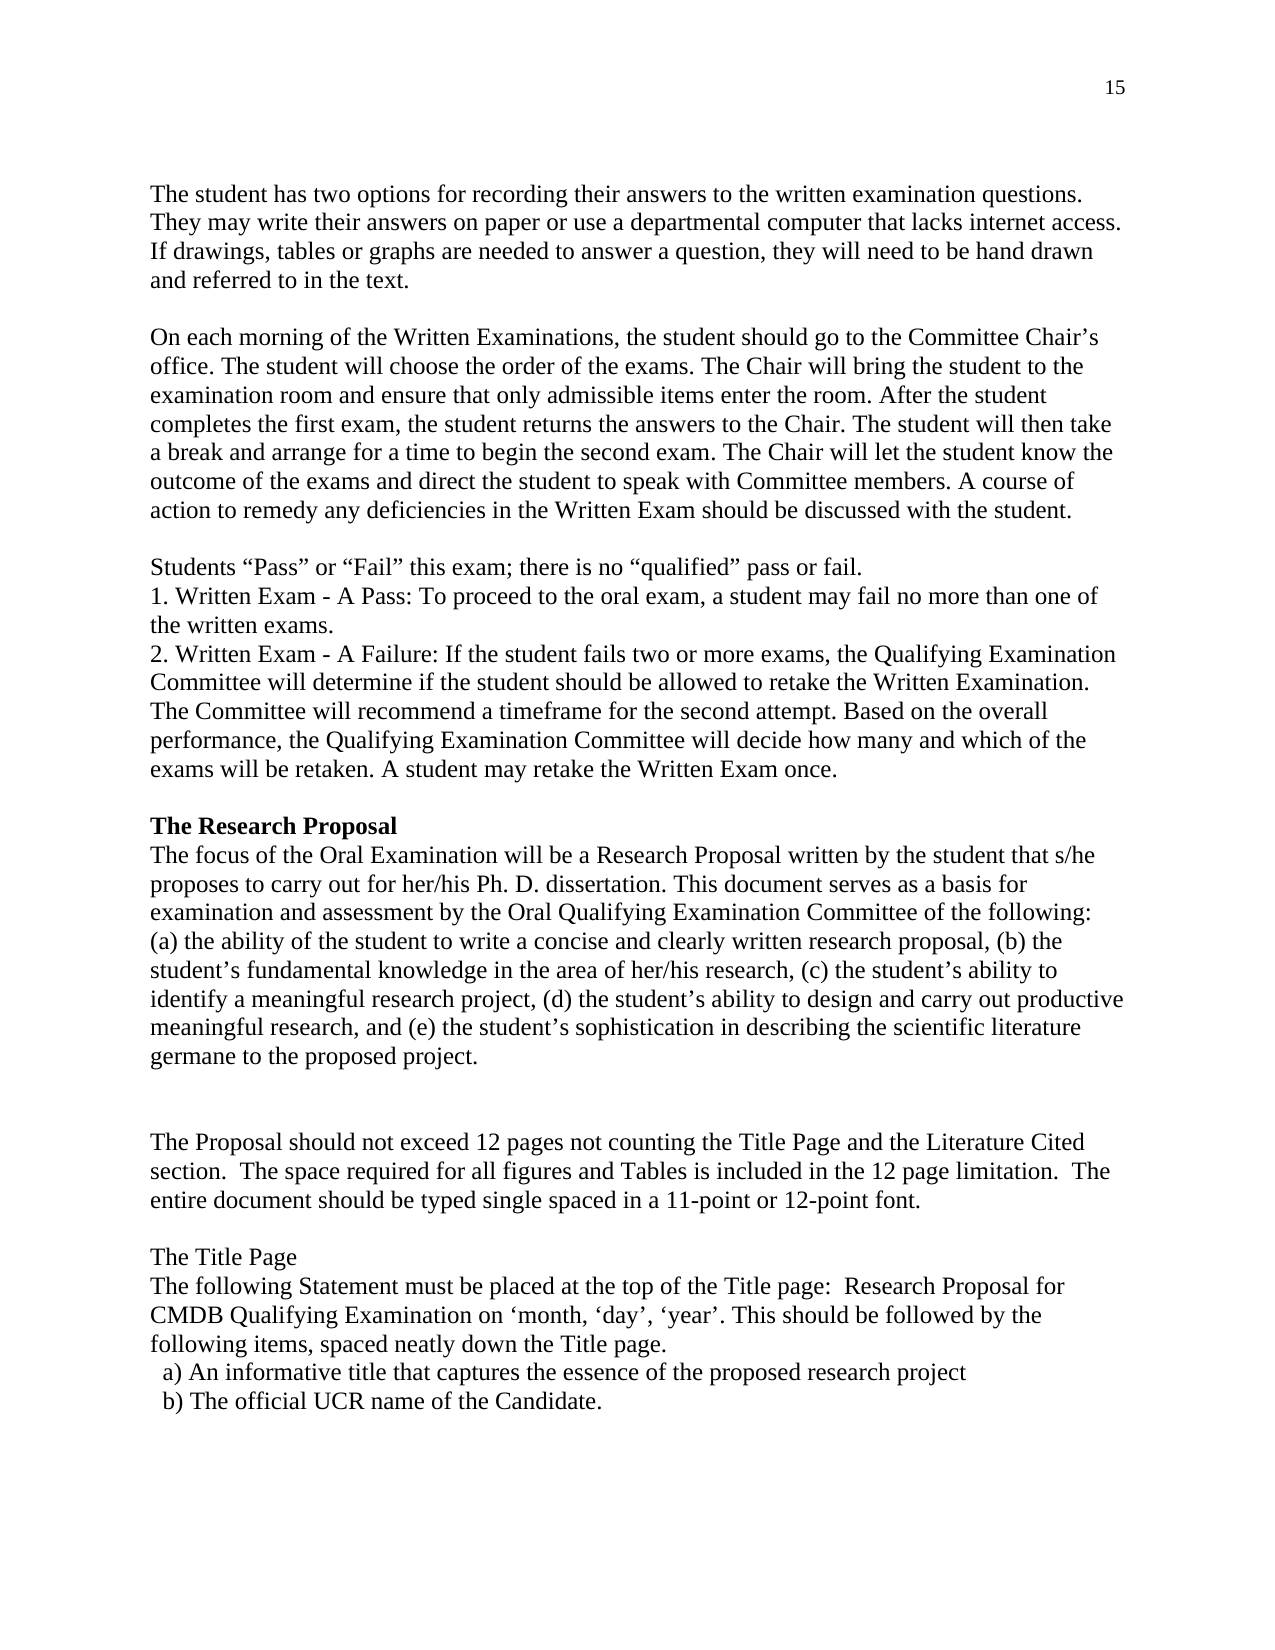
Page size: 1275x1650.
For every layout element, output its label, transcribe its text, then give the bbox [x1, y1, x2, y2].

text a) An informative title that captures the essence of the proposed research project [150, 1357, 1125, 1386]
text The Proposal should not exceed 12 pages not counting the Title Page and the Literature Cited section. The space required for all figures and Tables is included in the 12 page limitation. The entire document should be typed single spaced in a 11-point or 12-point font. [150, 1127, 1125, 1214]
text The following Statement must be placed at the top of the Title page: Research Proposal for CMDB Qualifying Examination on ‘month, ‘day’, ‘year’. This should be followed by the following items, spaced neatly down the Title page. [150, 1271, 1125, 1357]
text b) The official UCR name of the Candidate. [150, 1386, 1125, 1415]
text 1. Written Exam - A Pass: To proceed to the oral exam, a student may fail no more than one of the written exams. [150, 581, 1125, 639]
text 2. Written Exam - A Failure: If the student fails two or more exams, the Qualifying Examination Committee will determine if the student should be allowed to retake the Written Examination. The Committee will recommend a timeframe for the second attempt. Based on the overall performance, the Qualifying Examination Committee will decide how many and which of the exams will be retaken. A student may retake the Written Exam once. [150, 639, 1125, 782]
text On each morning of the Written Examinations, the student should go to the Committee Chair’s office. The student will choose the order of the exams. The Chair will bring the student to the examination room and ensure that only admissible items enter the room. After the student completes the first exam, the student returns the answers to the Chair. The student will then take a break and arrange for a time to begin the second exam. The Chair will let the student know the outcome of the exams and direct the student to speak with Committee members. A course of action to remedy any deficiencies in the Written Exam should be discussed with the student. [150, 322, 1125, 524]
text The Research Proposal [150, 811, 1125, 840]
text Students “Pass” or “Fail” this exam; there is no “qualified” pass or fail. [150, 552, 1125, 581]
text The student has two options for recording their answers to the written examination questions. They may write their answers on paper or use a departmental computer that lacks internet access. If drawings, tables or graphs are needed to answer a question, they will need to be hand drawn and referred to in the text. [150, 179, 1125, 294]
text The focus of the Oral Examination will be a Research Proposal written by the student that s/he proposes to carry out for her/his Ph. D. dissertation. This document serves as a basis for examination and assessment by the Oral Qualifying Examination Committee of the following: (a) the ability of the student to write a concise and clearly written research proposal, (b) the student’s fundamental knowledge in the area of her/his research, (c) the student’s ability to identify a meaningful research project, (d) the student’s ability to design and carry out productive meaningful research, and (e) the student’s sophistication in describing the scientific literature germane to the proposed project. [150, 840, 1125, 1070]
text The Title Page [150, 1242, 1125, 1271]
